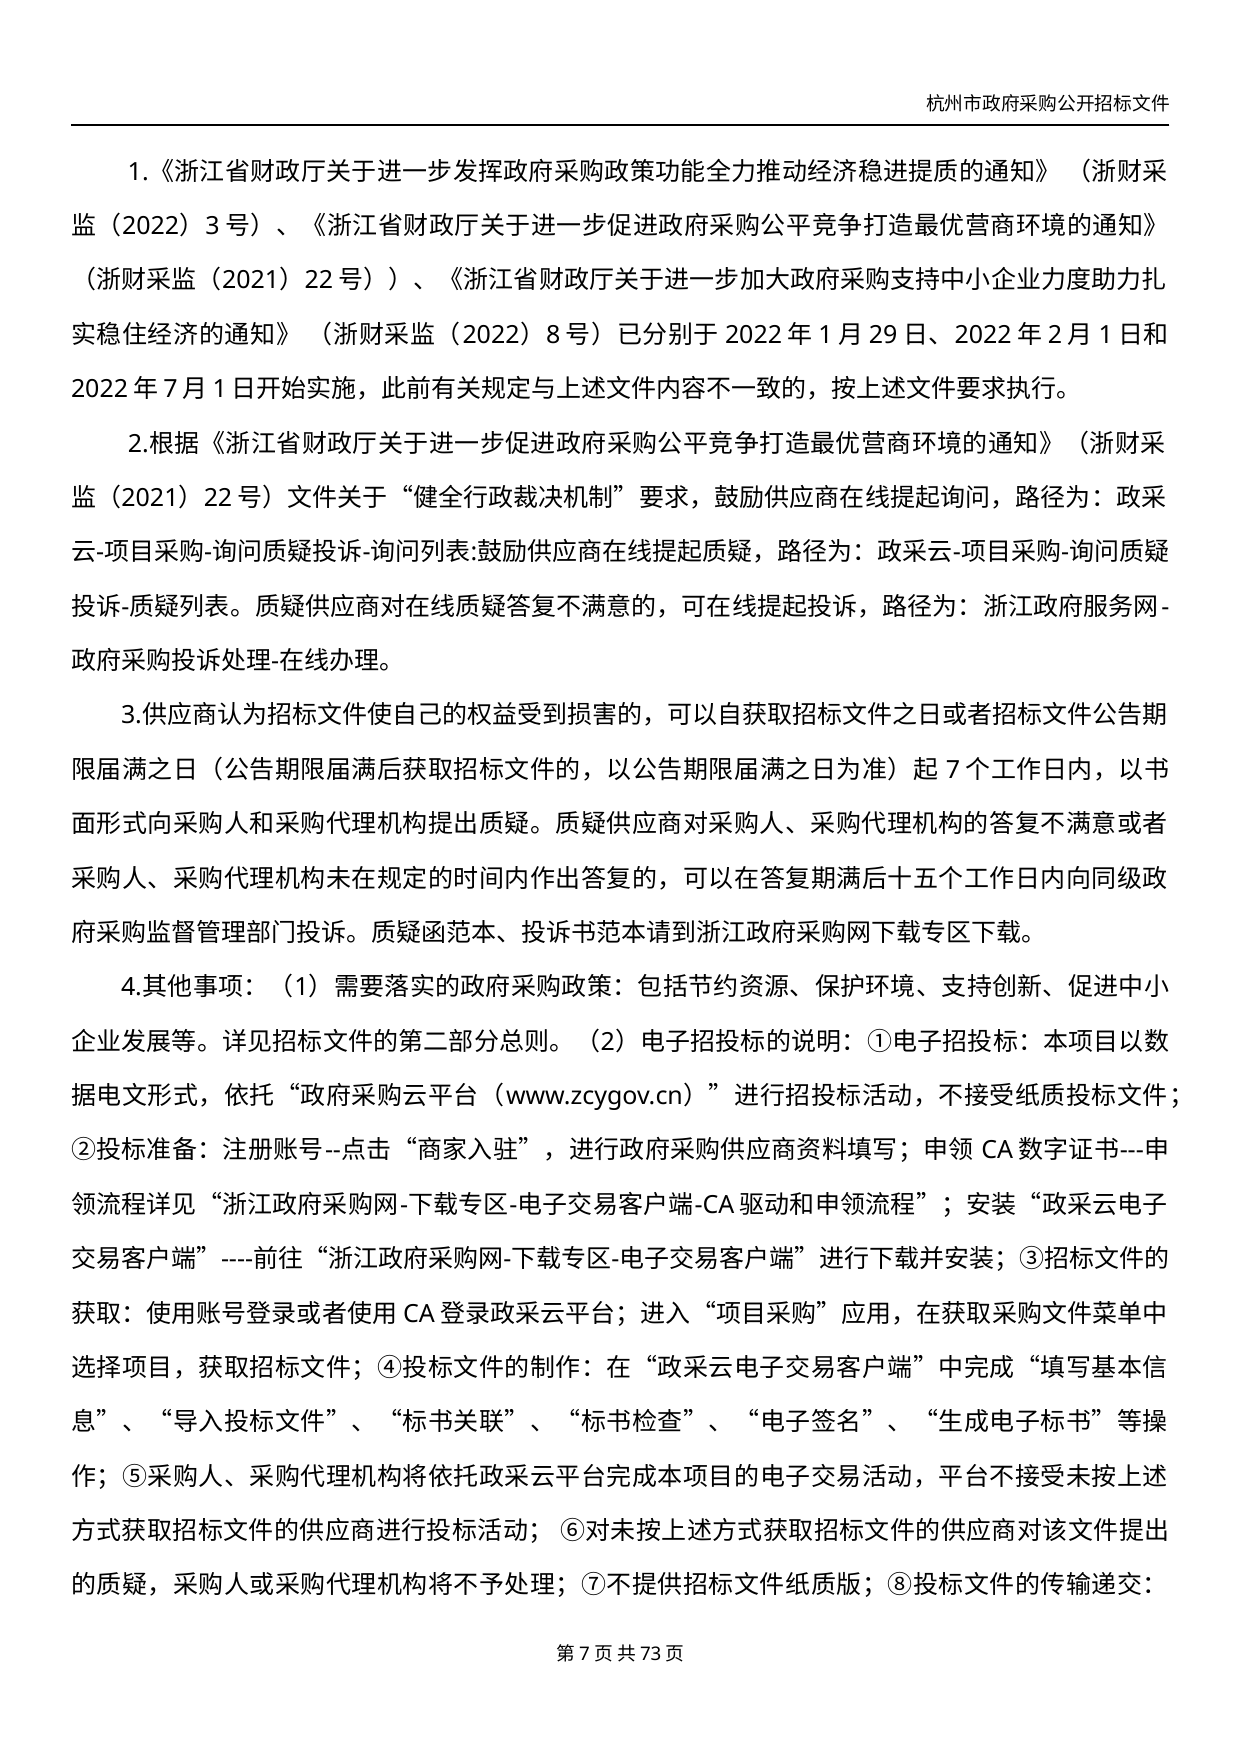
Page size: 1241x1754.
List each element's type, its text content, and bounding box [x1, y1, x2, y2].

text 1.《浙江省财政厅关于进一步发挥政府采购政策功能全力推动经济稳进提质的通知》 （浙财采监（2022）3号）、《浙江省财政厅关于进一步促进政府采购公平竞争打造最优营商环境的通知》（浙财采监（2021）22号））、《浙江省财政厅关于进一步加大政府采购支持中小企业力度助力扎实稳住经济的通知》 （浙财采监（2022）8号）已分别于2022年1月29日、2022年2月1日和2022年7月1日开始实施，此前有关规定与上述文件内容不一致的，按上述文件要求执行。 [71, 151, 1169, 405]
text 2.根据《浙江省财政厅关于进一步促进政府采购公平竞争打造最优营商环境的通知》（浙财采监（2021）22号）文件关于“健全行政裁决机制”要求，鼓励供应商在线提起询问，路径为：政采云-项目采购-询问质疑投诉-询问列表:鼓励供应商在线提起质疑，路径为：政采云-项目采购-询问质疑投诉-质疑列表。质疑供应商对在线质疑答复不满意的，可在线提起投诉，路径为：浙江政府服务网-政府采购投诉处理-在线办理。 [71, 423, 1169, 677]
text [71, 967, 1169, 1601]
text 3.供应商认为招标文件使自己的权益受到损害的，可以自获取招标文件之日或者招标文件公告期限届满之日（公告期限届满后获取招标文件的，以公告期限届满之日为准）起7个工作日内，以书面形式向采购人和采购代理机构提出质疑。质疑供应商对采购人、采购代理机构的答复不满意或者采购人、采购代理机构未在规定的时间内作出答复的，可以在答复期满后十五个工作日内向同级政府采购监督管理部门投诉。质疑函范本、投诉书范本请到浙江政府采购网下载专区下载。 [71, 695, 1169, 949]
